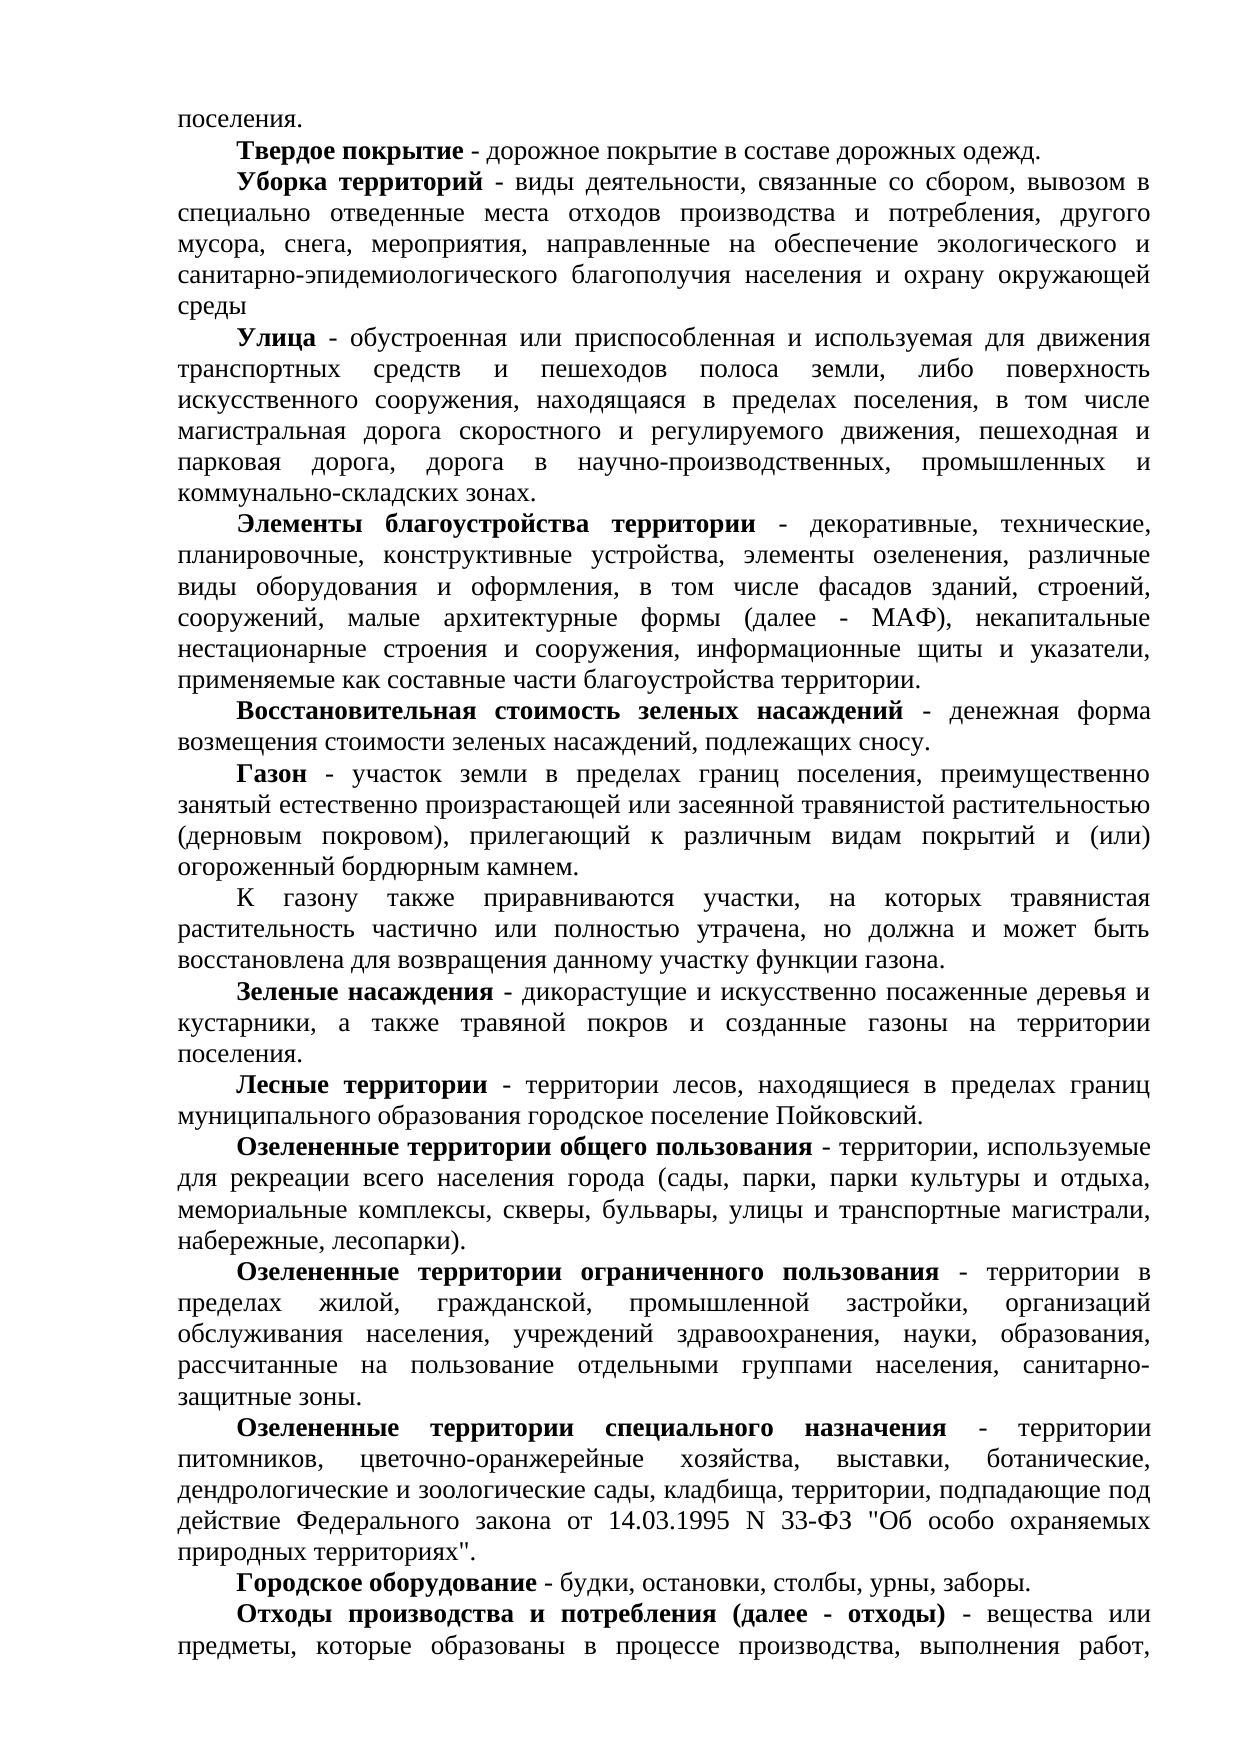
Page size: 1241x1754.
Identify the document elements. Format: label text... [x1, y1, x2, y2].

text Твердое покрытие - дорожное покрытие в составе дорожных одежд. [177, 134, 1151, 165]
text Уборка территорий - виды деятельности, связанные со сбором, вывозом в специально отведенные места отходов производства и потребления, другого мусора, снега, мероприятия, направленные на обеспечение экологического и санитарно-эпидемиологического благополучия населения и охрану окружающей среды [177, 165, 1151, 321]
text Улица - обустроенная или приспособленная и используемая для движения транспортных средств и пешеходов полоса земли, либо поверхность искусственного сооружения, находящаяся в пределах поселения, в том числе магистральная дорога скоростного и регулируемого движения, пешеходная и парковая дорога, дорога в научно-производственных, промышленных и коммунально-складских зонах. [177, 321, 1151, 507]
text Зеленые насаждения - дикорастущие и искусственно посаженные деревья и кустарники, а также травяной покров и созданные газоны на территории поселения. [177, 975, 1151, 1068]
text Восстановительная стоимость зеленых насаждений - денежная форма возмещения стоимости зеленых насаждений, подлежащих сносу. [177, 694, 1151, 757]
text Элементы благоустройства территории - декоративные, технические, планировочные, конструктивные устройства, элементы озеленения, различные виды оборудования и оформления, в том числе фасадов зданий, строений, сооружений, малые архитектурные формы (далее - МАФ), некапитальные нестационарные строения и сооружения, информационные щиты и указатели, применяемые как составные части благоустройства территории. [177, 507, 1152, 694]
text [177, 103, 1151, 134]
text К газону также приравниваются участки, на которых травянистая растительность частично или полностью утрачена, но должна и может быть восстановлена для возвращения данному участку функции газона. [177, 881, 1151, 975]
text Озелененные территории ограниченного пользования - территории в пределах жилой, гражданской, промышленной застройки, организаций обслуживания населения, учреждений здравоохранения, науки, образования, рассчитанные на пользование отдельными группами населения, санитарно-защитные зоны. [177, 1255, 1151, 1411]
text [177, 1598, 1151, 1660]
text Городское оборудование - будки, остановки, столбы, урны, заборы. [177, 1566, 1151, 1598]
text Озелененные территории специального назначения - территории питомников, цветочно-оранжерейные хозяйства, выставки, ботанические, дендрологические и зоологические сады, кладбища, территории, подпадающие под действие Федерального закона от 14.03.1995 N 33-ФЗ "Об особо охраняемых природных территориях". [177, 1411, 1151, 1566]
text Газон - участок земли в пределах границ поселения, преимущественно занятый естественно произрастающей или засеянной травянистой растительностью (дерновым покровом), прилегающий к различным видам покрытий и (или) огороженный бордюрным камнем. [177, 757, 1151, 881]
text Озелененные территории общего пользования - территории, используемые для рекреации всего населения города (сады, парки, парки культуры и отдыха, мемориальные комплексы, скверы, бульвары, улицы и транспортные магистрали, набережные, лесопарки). [177, 1130, 1151, 1255]
text Лесные территории - территории лесов, находящиеся в пределах границ муниципального образования городское поселение Пойковский. [177, 1068, 1151, 1130]
